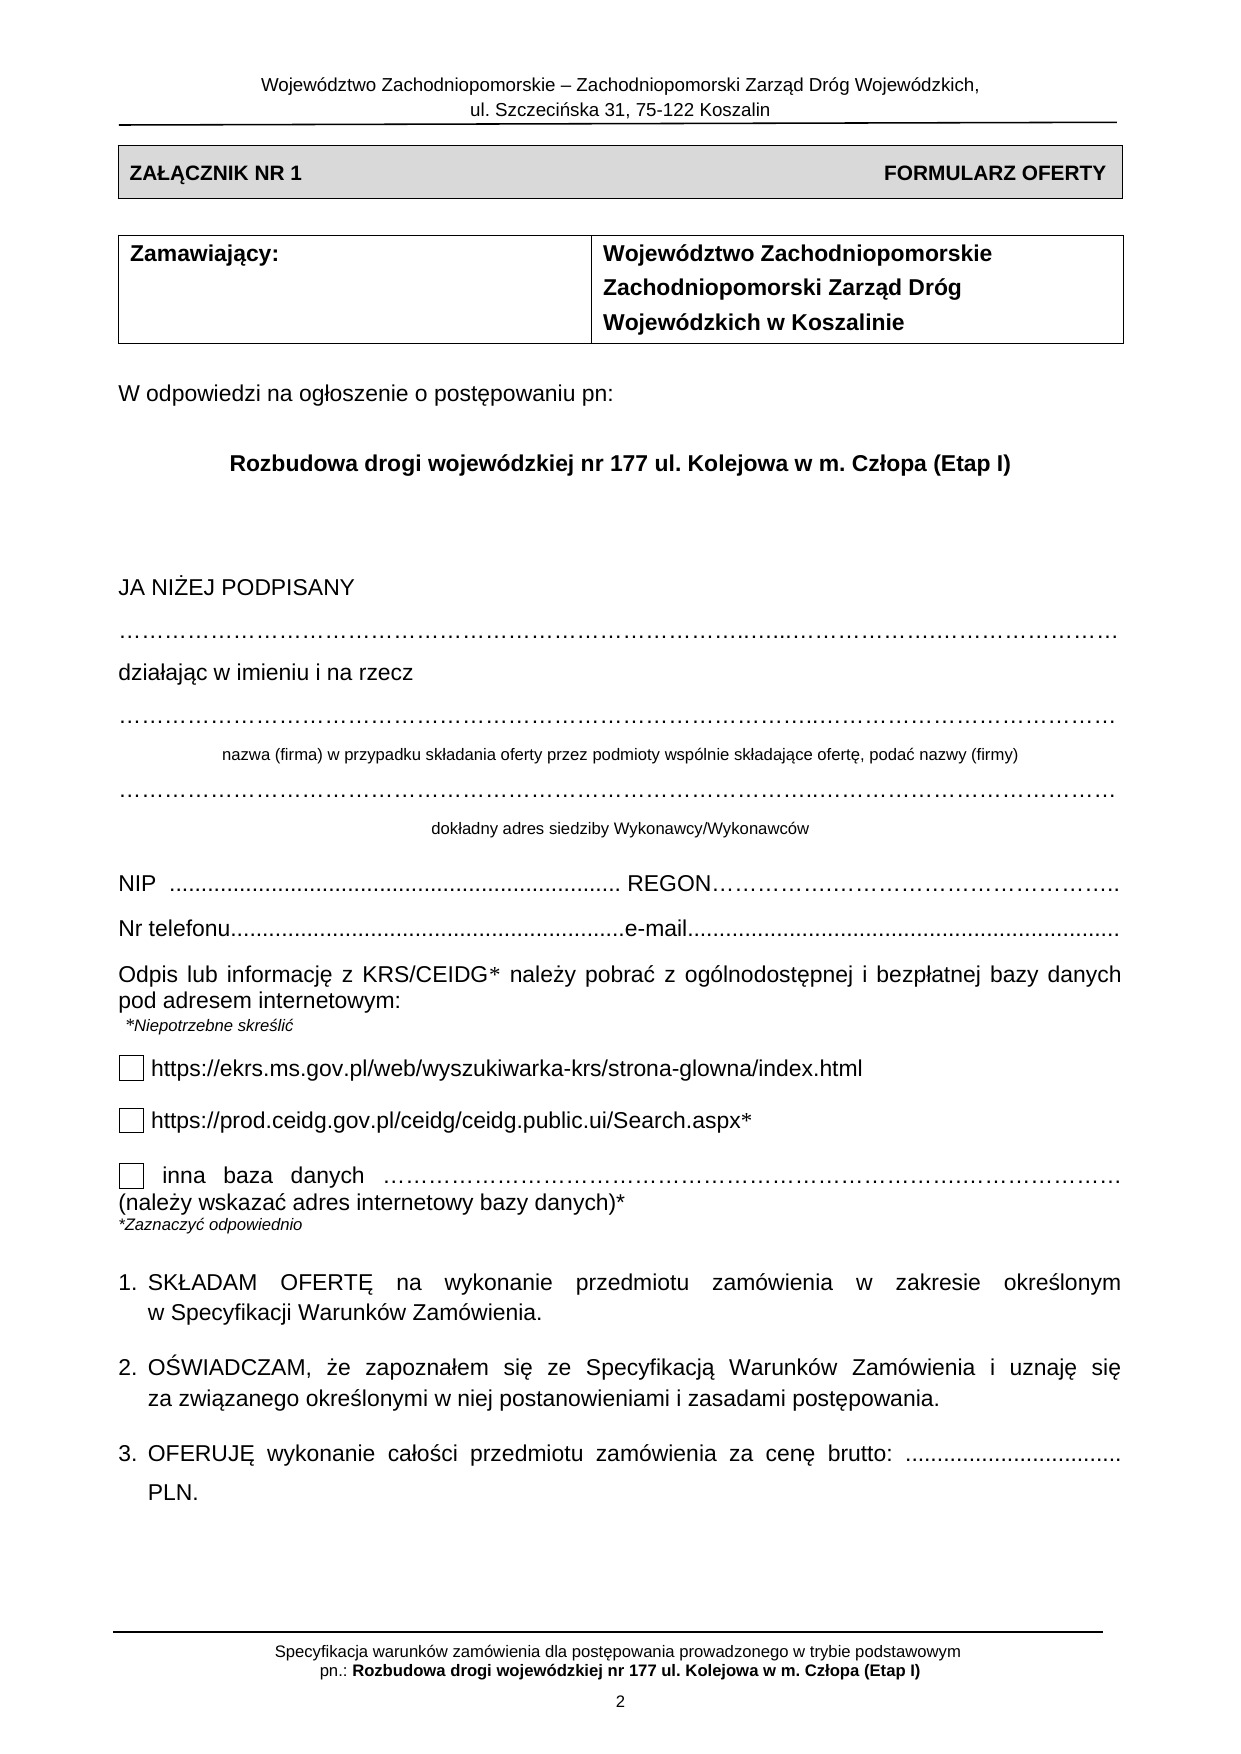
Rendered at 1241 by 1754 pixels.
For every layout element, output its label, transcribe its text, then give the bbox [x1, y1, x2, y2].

text ………………………………………………………………………..…...……………….…………………… [118, 617, 1122, 643]
text ………………………………………………………………………………..………………………………… [118, 776, 1122, 803]
text NIP ....................................................................... REGON…………….……………………………….. [118, 870, 1122, 896]
table_header ZAŁĄCZNIK NR 1 FORMULARZ OFERTY [119, 146, 1122, 198]
text Rozbudowa drogi wojewódzkiej nr 177 ul. Kolejowa w m. Człopa (Etap I) [118, 449, 1122, 476]
text działając w imieniu i na rzecz [118, 659, 1122, 686]
list SKŁADAM OFERTĘ na wykonanie przedmiotu zamówienia w zakresie określonym w Specyfikacji Warunków Zamówienia. [118, 1269, 1122, 1325]
text *Niepotrzebne skreślić [118, 1014, 1122, 1035]
text Odpis lub informację z KRS/CEIDG* należy pobrać z ogólnodostępnej i bezpłatnej bazy danych pod adresem internetowym: [118, 961, 1122, 1014]
text JA NIŻEJ PODPISANY [118, 574, 1122, 600]
text dokładny adres siedziby Wykonawcy/Wykonawców [118, 819, 1122, 838]
list OŚWIADCZAM, że zapoznałem się ze Specyfikacją Warunków Zamówienia i uznaję się za związanego określonymi w niej postanowieniami i zasadami postępowania. [118, 1354, 1122, 1411]
text inna baza danych ………………………………………………………………….………………… (należy wskazać adres internetowy bazy danych)* [118, 1162, 1122, 1215]
table_header Zamawiający: [119, 236, 591, 343]
text ………………………………………………………………………………..………………………………… [118, 702, 1122, 728]
list OFERUJĘ wykonanie całości przedmiotu zamówienia za cenę brutto: .................................. PLN. [118, 1440, 1122, 1506]
table_header Województwo Zachodniopomorskie Zachodniopomorski Zarząd Dróg Wojewódzkich w Koszalinie [592, 236, 1123, 343]
text W odpowiedzi na ogłoszenie o postępowaniu pn: [118, 380, 1122, 407]
text https://prod.ceidg.gov.pl/ceidg/ceidg.public.ui/Search.aspx* [118, 1107, 1122, 1134]
text *Zaznaczyć odpowiednio [118, 1215, 1122, 1234]
text https://ekrs.ms.gov.pl/web/wyszukiwarka-krs/strona-glowna/index.html [118, 1054, 1122, 1081]
text nazwa (firma) w przypadku składania oferty przez podmioty wspólnie składające ofertę, podać nazwy (firmy) [118, 745, 1122, 764]
text Nr telefonu..............................................................e-mail.................................................................... [118, 915, 1122, 942]
